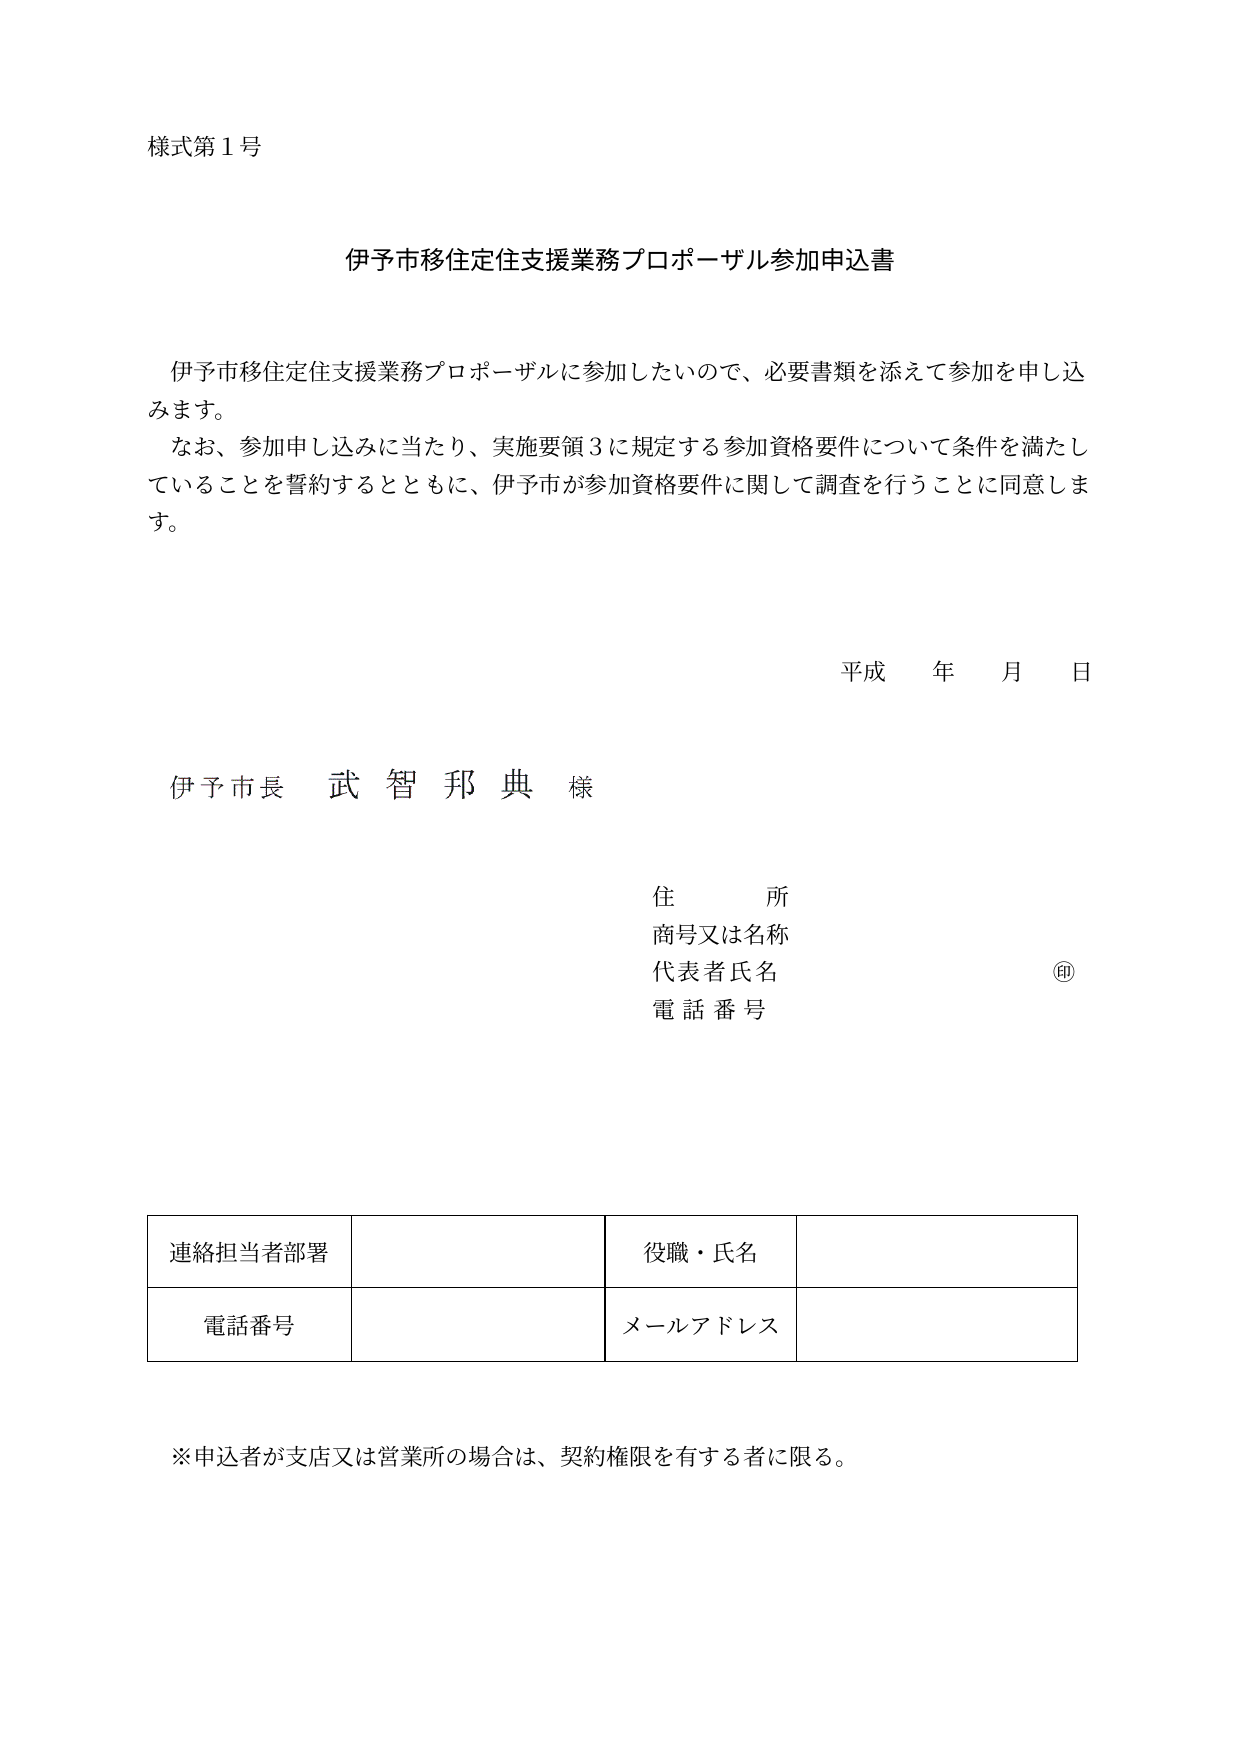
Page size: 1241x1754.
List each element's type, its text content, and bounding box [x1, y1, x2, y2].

text なお、参加申し込みに当たり、実施要領３に規定する参加資格要件について条件を満たしていることを誓約するとともに、伊予市が参加資格要件に関して調査を行うことに同意します。 [148, 427, 1092, 539]
text 電話番号 [148, 989, 1092, 1027]
text 商号又は名称 [148, 914, 1092, 952]
table_cell メールアドレス [606, 1288, 796, 1361]
table_header 役職・氏名 [606, 1216, 796, 1287]
table_cell 電話番号 [148, 1288, 351, 1361]
text 住 所 [148, 877, 1092, 914]
table_header 連絡担当者部署 [148, 1216, 351, 1287]
text 伊予市移住定住支援業務プロポーザルに参加したいので、必要書類を添えて参加を申し込みます。 [148, 352, 1092, 427]
text 様式第１号 [148, 127, 1092, 164]
text 伊予市移住定住支援業務プロポーザル参加申込書 [148, 239, 1092, 277]
table_cell [797, 1288, 1077, 1361]
table_header [352, 1216, 604, 1287]
table_header [797, 1216, 1077, 1287]
text ※申込者が支店又は営業所の場合は、契約権限を有する者に限る。 [148, 1437, 1092, 1475]
table_cell [352, 1288, 604, 1361]
text 代表者氏名 ㊞ [148, 952, 1092, 989]
text 平成 年 月 日 [169, 652, 1092, 689]
picture [165, 766, 597, 803]
